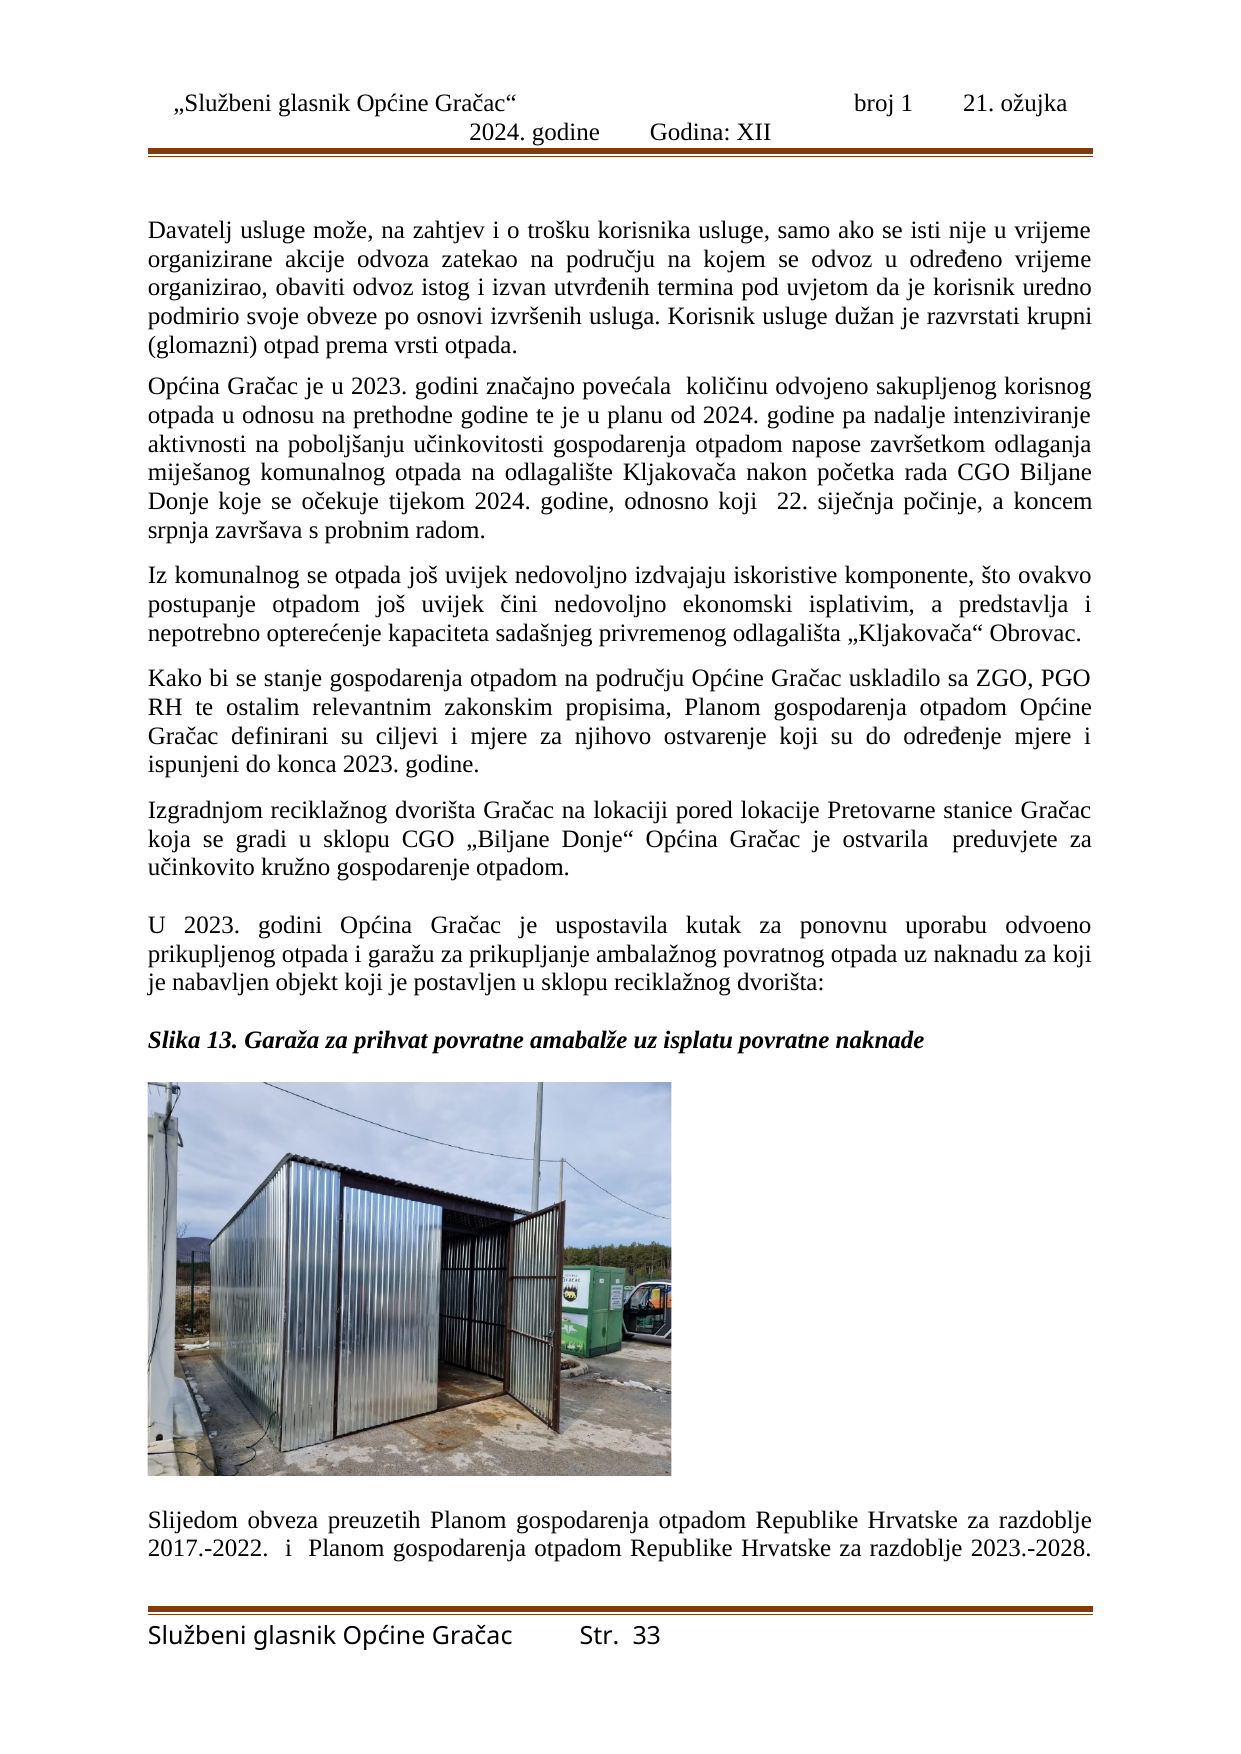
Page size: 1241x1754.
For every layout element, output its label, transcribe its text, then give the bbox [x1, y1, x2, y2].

picture [147, 1082, 672, 1476]
list Slika 13. Garaža za prihvat povratne amabalže uz isplatu povratne naknade [148, 1025, 1093, 1054]
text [148, 1505, 1093, 1562]
text Kako bi se stanje gospodarenja otpadom na području Općine Gračac uskladilo sa ZGO, PGO RH te ostalim relevantnim zakonskim propisima, Planom gospodarenja otpadom Općine Gračac definirani su ciljevi i mjere za njihovo ostvarenje koji su do određenje mjere i ispunjeni do konca 2023. godine. [148, 663, 1093, 778]
text Iz komunalnog se otpada još uvijek nedovoljno izdvajaju iskoristive komponente, što ovakvo postupanje otpadom još uvijek čini nedovoljno ekonomski isplativim, a predstavlja i nepotrebno opterećenje kapaciteta sadašnjeg privremenog odlagališta „Kljakovača“ Obrovac. [148, 560, 1093, 647]
list U 2023. godini Općina Gračac je uspostavila kutak za ponovnu uporabu odvoeno prikupljenog otpada i garažu za prikupljanje ambalažnog povratnog otpada uz naknadu za koji je nabavljen objekt koji je postavljen u sklopu reciklažnog dvorišta: [148, 910, 1093, 996]
text Davatelj usluge može, na zahtjev i o trošku korisnika usluge, samo ako se isti nije u vrijeme organizirane akcije odvoza zatekao na području na kojem se odvoz u određeno vrijeme organizirao, obaviti odvoz istog i izvan utvrđenih termina pod uvjetom da je korisnik uredno podmirio svoje obveze po osnovi izvršenih usluga. Korisnik usluge dužan je razvrstati krupni (glomazni) otpad prema vrsti otpada. [148, 215, 1093, 359]
text Općina Gračac je u 2023. godini značajno povećala količinu odvojeno sakupljenog korisnog otpada u odnosu na prethodne godine te je u planu od 2024. godine pa nadalje intenziviranje aktivnosti na poboljšanju učinkovitosti gospodarenja otpadom napose završetkom odlaganja miješanog komunalnog otpada na odlagalište Kljakovača nakon početka rada CGO Biljane Donje koje se očekuje tijekom 2024. godine, odnosno koji 22. siječnja počinje, a koncem srpnja završava s probnim radom. [148, 371, 1093, 544]
list Izgradnjom reciklažnog dvorišta Gračac na lokaciji pored lokacije Pretovarne stanice Gračac koja se gradi u sklopu CGO „Biljane Donje“ Općina Gračac je ostvarila preduvjete za učinkovito kružno gospodarenje otpadom. [148, 795, 1093, 881]
